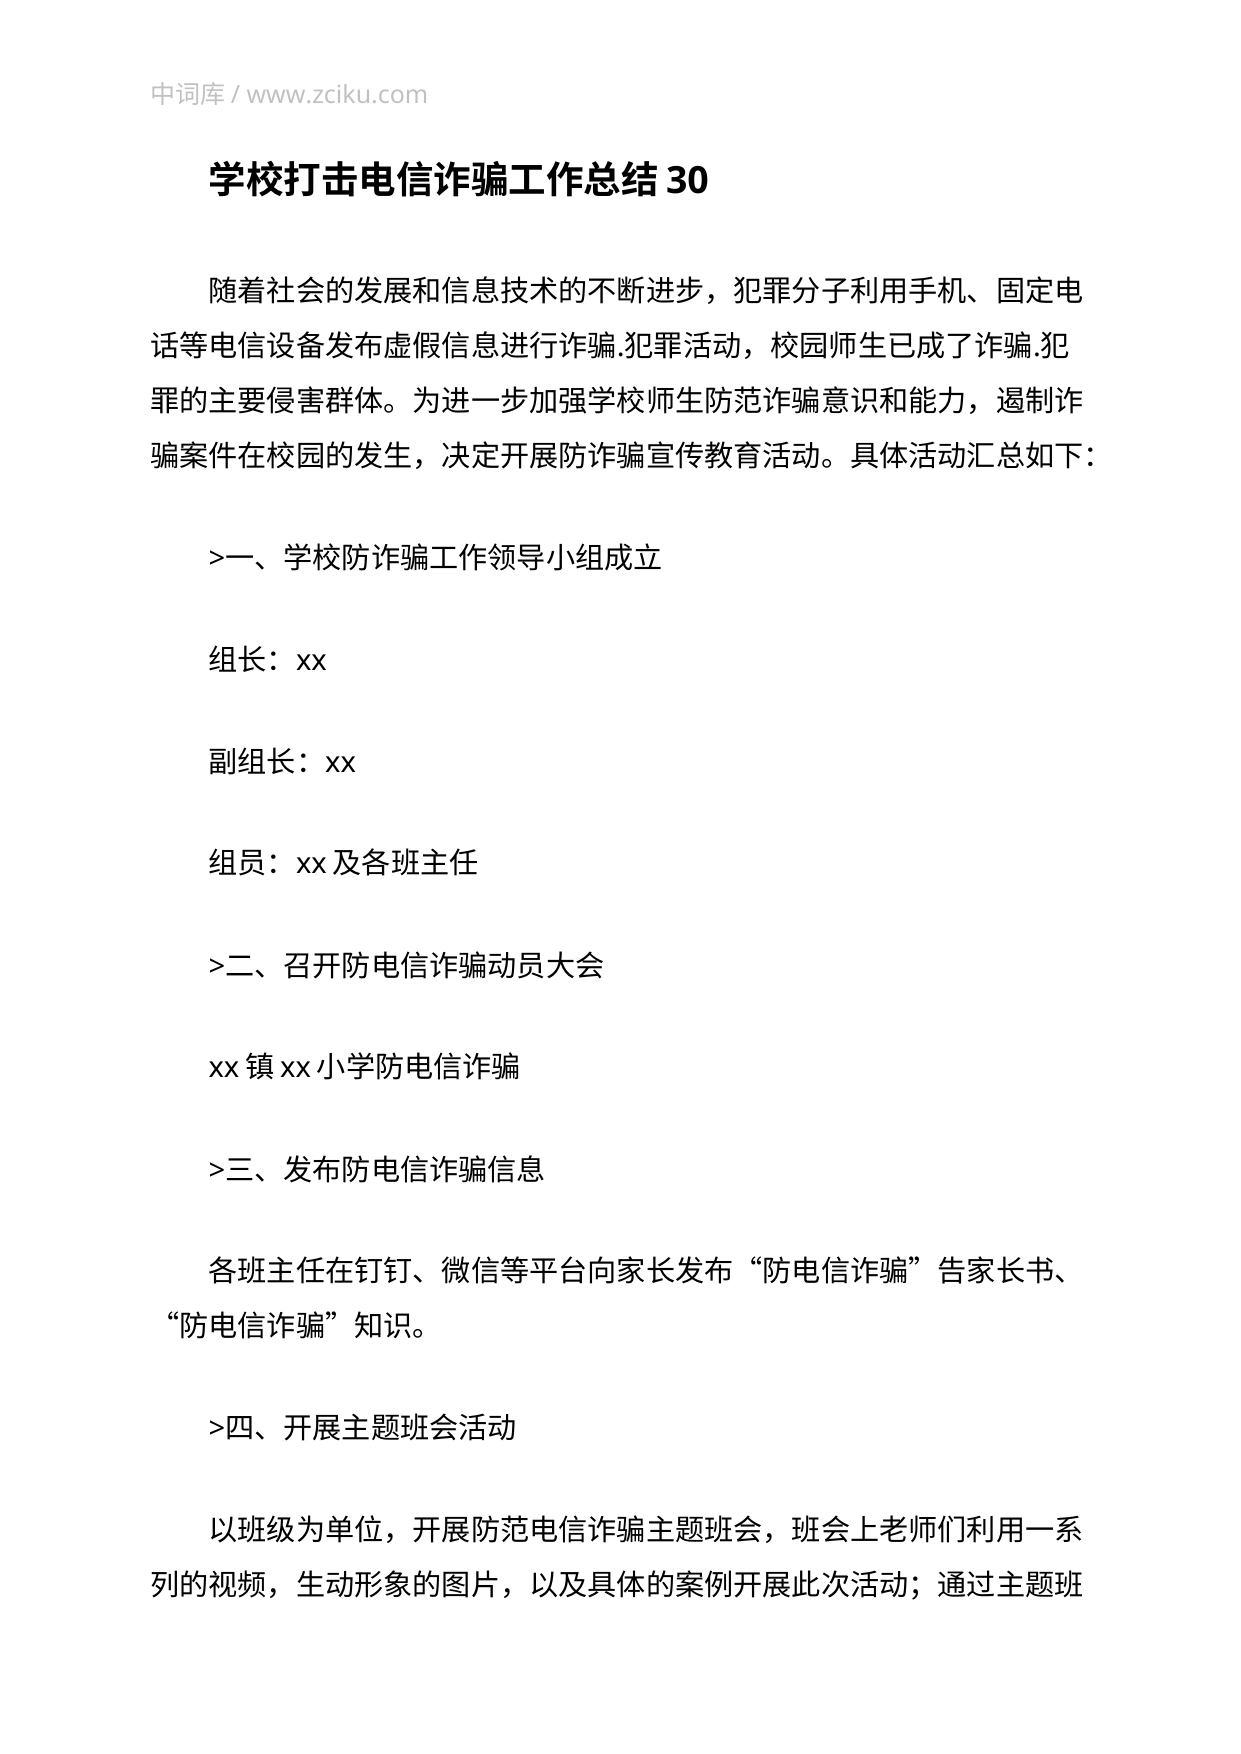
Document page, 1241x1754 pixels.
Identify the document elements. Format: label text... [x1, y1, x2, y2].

text >四、开展主题班会活动 [150, 1405, 1090, 1447]
text 各班主任在钉钉、微信等平台向家长发布“防电信诈骗”告家长书、“防电信诈骗”知识。 [150, 1248, 1090, 1345]
text >三、发布防电信诈骗信息 [150, 1146, 1090, 1188]
text 组员：xx及各班主任 [150, 840, 1090, 882]
text xx镇xx小学防电信诈骗 [150, 1044, 1090, 1086]
text 组长：xx [150, 636, 1090, 678]
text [150, 1507, 1090, 1604]
text 学校打击电信诈骗工作总结30 [150, 150, 1090, 204]
text >一、学校防诈骗工作领导小组成立 [150, 534, 1090, 577]
text >二、召开防电信诈骗动员大会 [150, 942, 1090, 984]
text 随着社会的发展和信息技术的不断进步，犯罪分子利用手机、固定电话等电信设备发布虚假信息进行诈骗.犯罪活动，校园师生已成了诈骗.犯罪的主要侵害群体。为进一步加强学校师生防范诈骗意识和能力，遏制诈骗案件在校园的发生，决定开展防诈骗宣传教育活动。具体活动汇总如下： [150, 268, 1090, 475]
text 副组长：xx [150, 738, 1090, 781]
